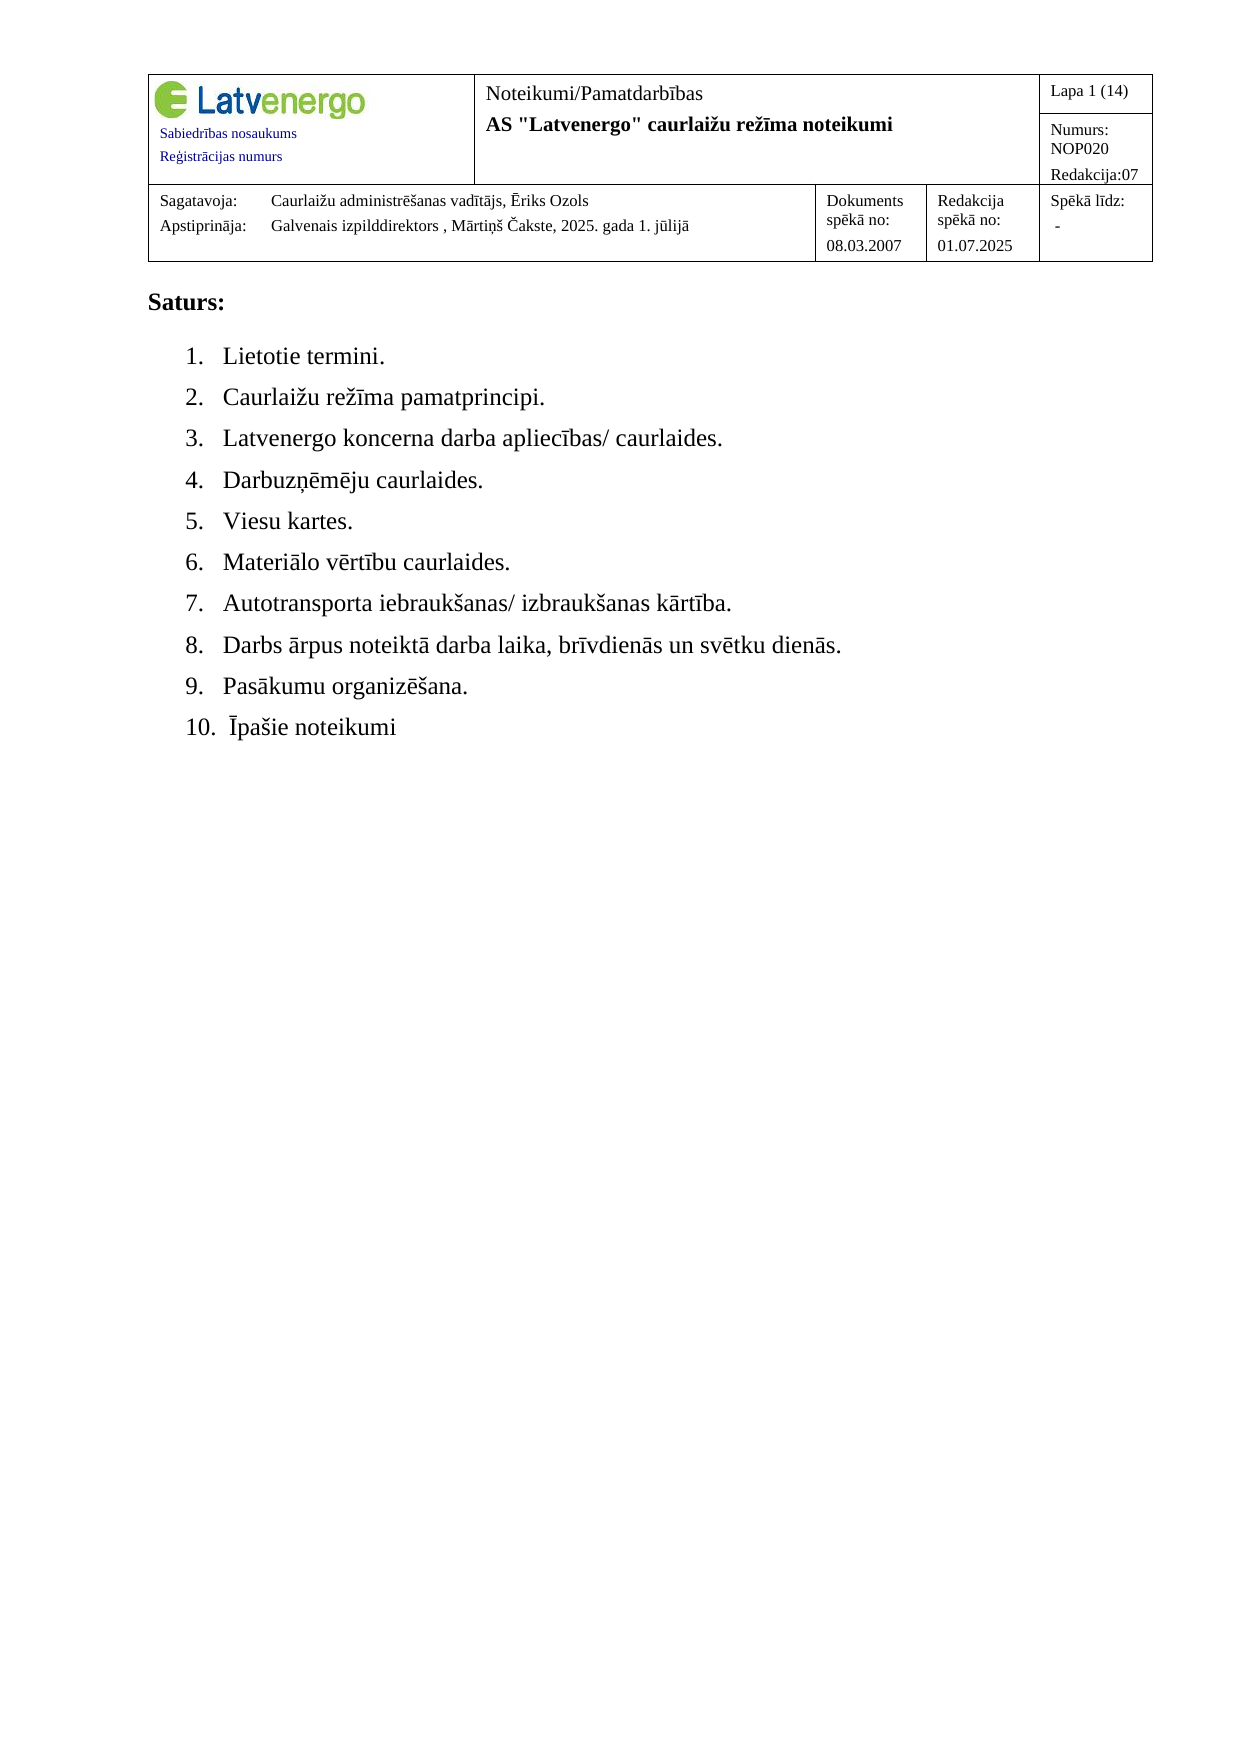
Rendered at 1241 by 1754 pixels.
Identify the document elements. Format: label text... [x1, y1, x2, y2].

list Darbuzņēmēju caurlaides. [185, 465, 1152, 493]
list Darbs ārpus noteiktā darba laika, brīvdienās un svētku dienās. [185, 630, 1152, 658]
list Pasākumu organizēšana. [185, 671, 1152, 700]
text Saturs: [148, 287, 1152, 316]
list Autotransporta iebraukšanas/ izbraukšanas kārtība. [185, 588, 1152, 617]
list Latvenergo koncerna darba apliecības/ caurlaides. [185, 423, 1152, 452]
list Materiālo vērtību caurlaides. [185, 547, 1152, 576]
list Lietotie termini. [185, 341, 1152, 370]
list Īpašie noteikumi [185, 712, 1152, 741]
list Caurlaižu režīma pamatprincipi. [185, 382, 1152, 411]
list Viesu kartes. [185, 506, 1152, 535]
picture [154, 81, 456, 119]
